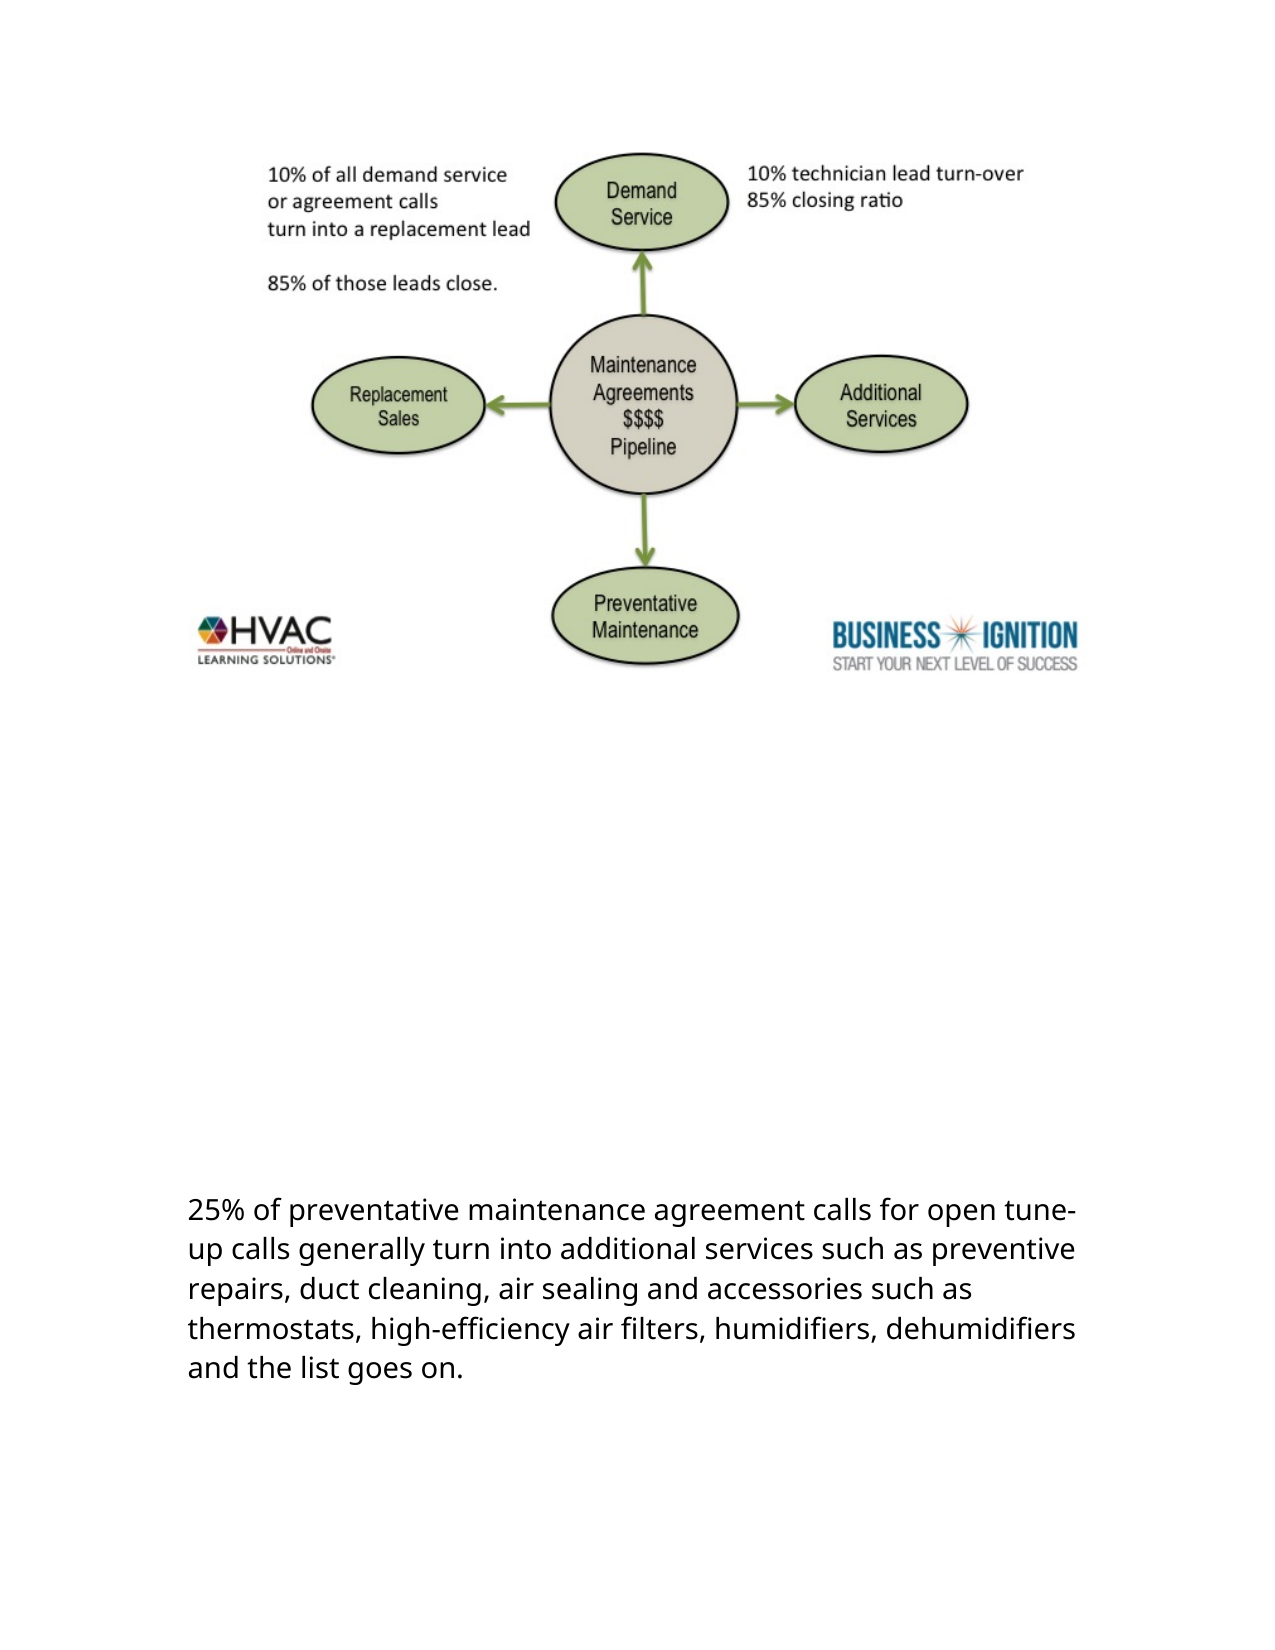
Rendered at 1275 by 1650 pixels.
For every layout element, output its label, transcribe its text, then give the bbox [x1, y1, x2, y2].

text 25% of preventative maintenance agreement calls for open tune-up calls generally turn into additional services such as preventive repairs, duct cleaning, air sealing and accessories such as thermostats, high-efficiency air filters, humidifiers, dehumidifiers and the list goes on. [187, 1189, 1087, 1387]
picture [187, 150, 1088, 673]
